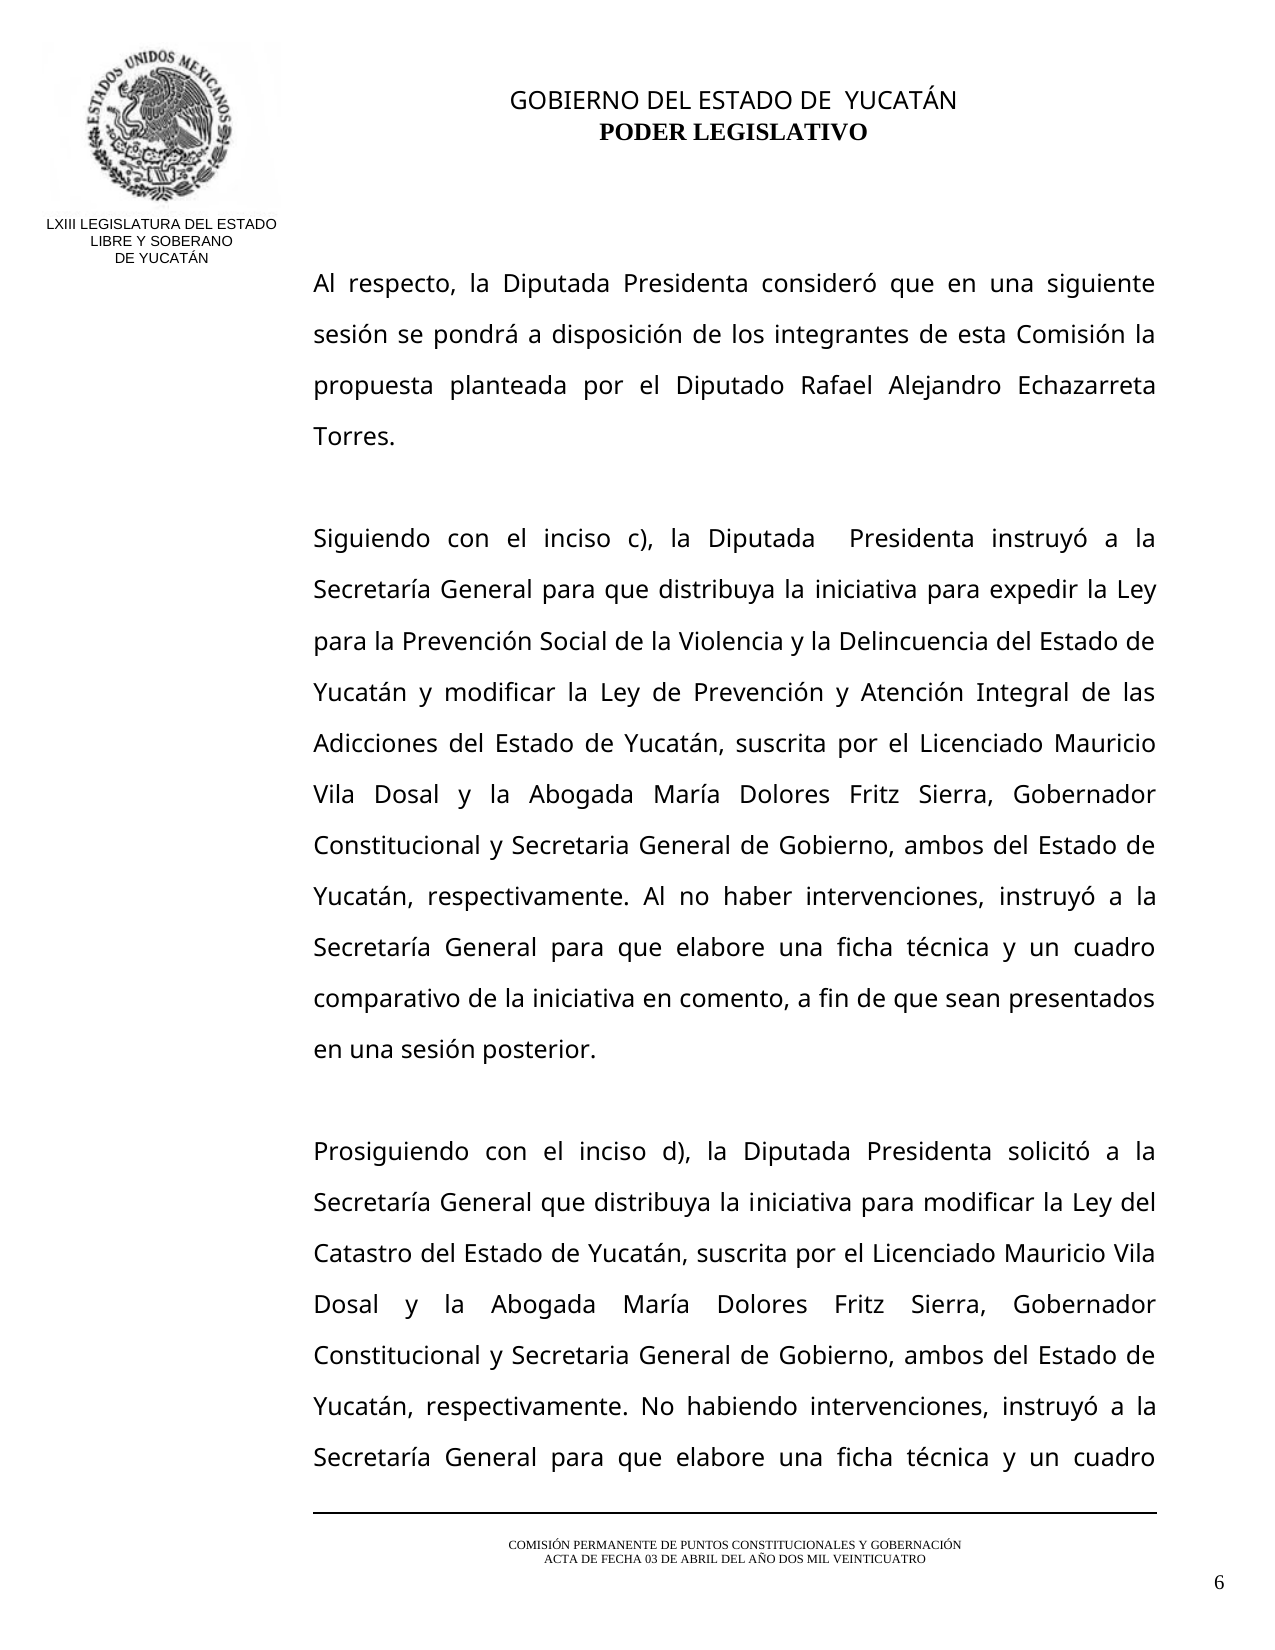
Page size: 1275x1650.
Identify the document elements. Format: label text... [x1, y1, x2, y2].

text Al respecto, la Diputada Presidenta consideró que en una siguiente sesión se pondrá a disposición de los integrantes de esta Comisión la propuesta planteada por el Diputado Rafael Alejandro Echazarreta Torres. [313, 266, 1157, 453]
picture [42, 42, 281, 217]
text Siguiendo con el inciso c), la Diputada Presidenta instruyó a la Secretaría General para que distribuya la iniciativa para expedir la Ley para la Prevención Social de la Violencia y la Delincuencia del Estado de Yucatán y modificar la Ley de Prevención y Atención Integral de las Adicciones del Estado de Yucatán, suscrita por el Licenciado Mauricio Vila Dosal y la Abogada María Dolores Fritz Sierra, Gobernador Constitucional y Secretaria General de Gobierno, ambos del Estado de Yucatán, respectivamente. Al no haber intervenciones, instruyó a la Secretaría General para que elabore una ficha técnica y un cuadro comparativo de la iniciativa en comento, a fin de que sean presentados en una sesión posterior. [313, 521, 1157, 1066]
